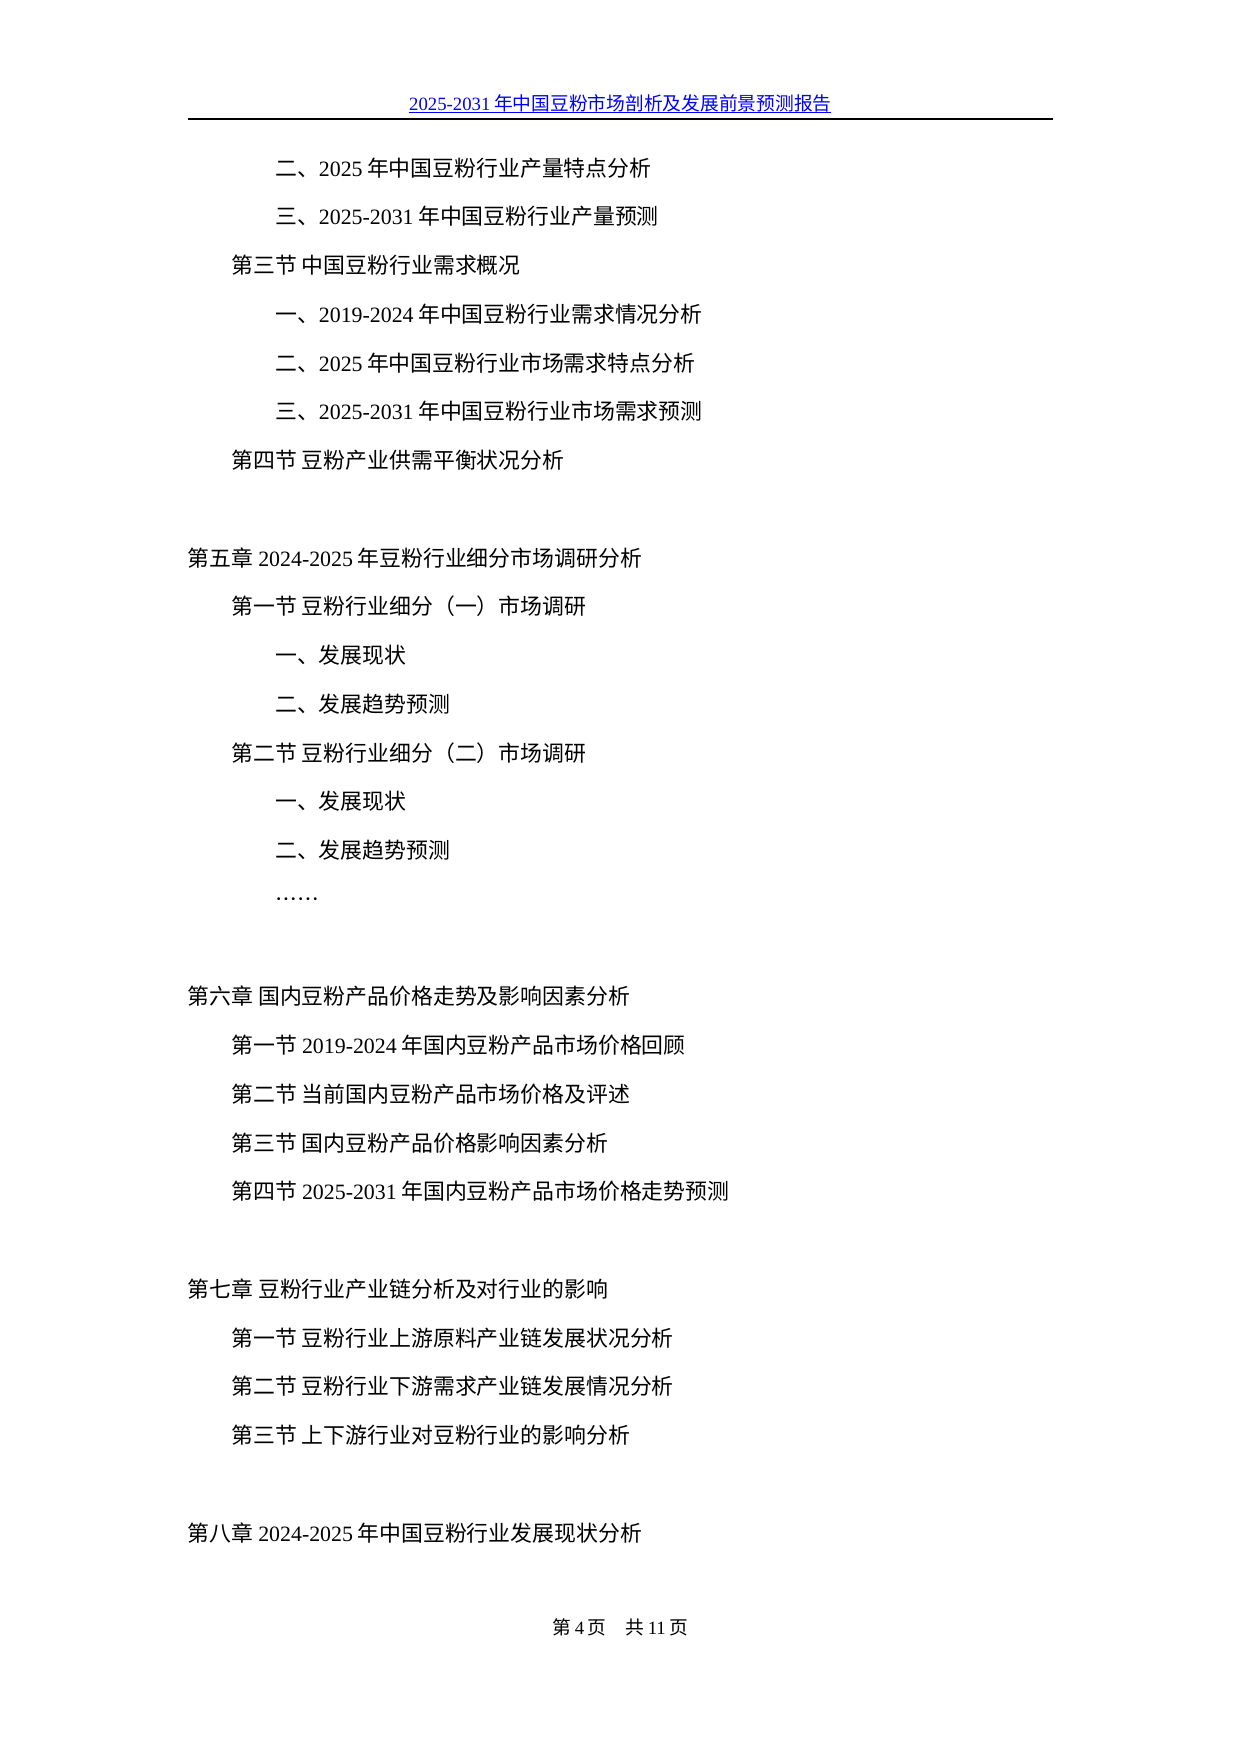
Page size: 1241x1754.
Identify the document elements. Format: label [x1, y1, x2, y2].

text [187, 150, 1053, 1548]
